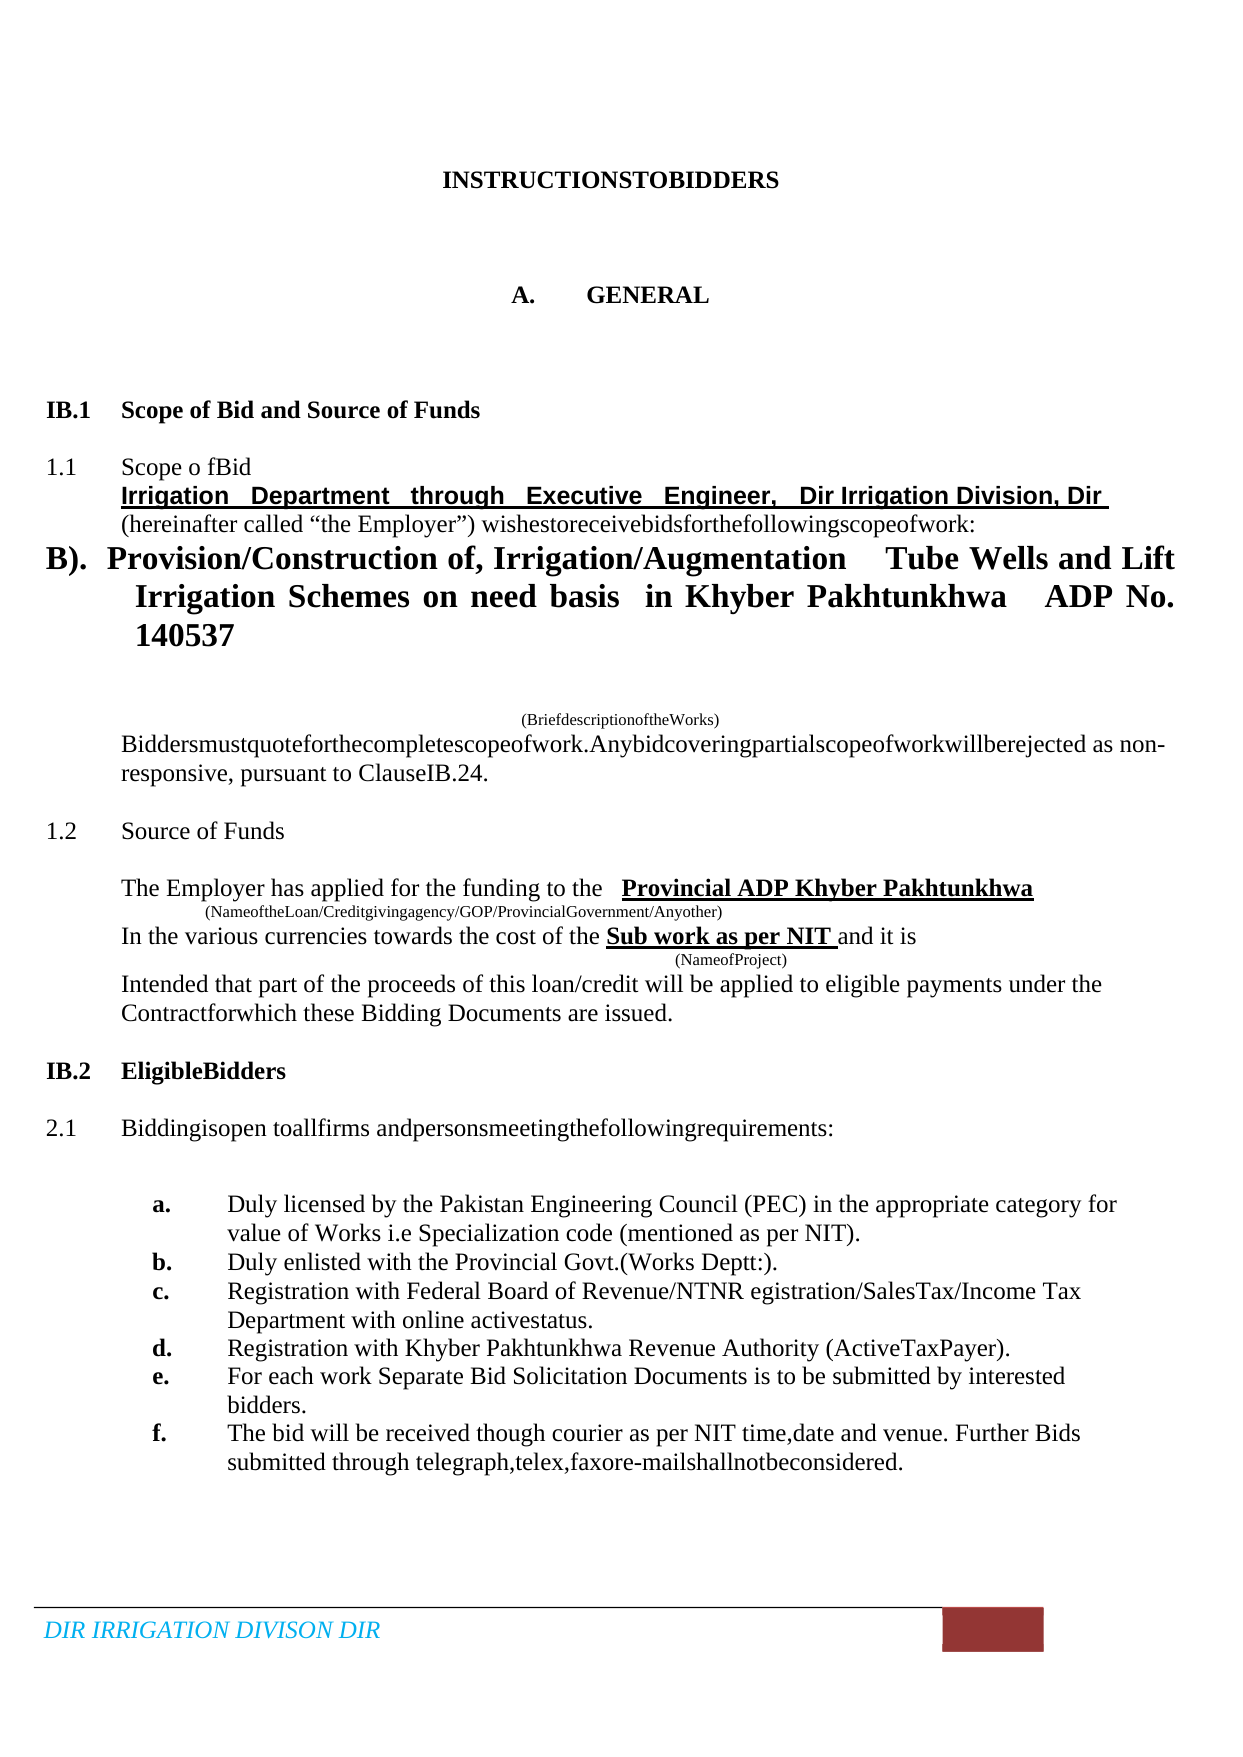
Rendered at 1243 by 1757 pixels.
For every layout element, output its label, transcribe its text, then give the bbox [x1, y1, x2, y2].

text In the various currencies towards the cost of the Sub work as per NIT and it is [121, 921, 1188, 950]
text Intended that part of the proceeds of this loan/credit will be applied to eligible payments under the Contractforwhich these Bidding Documents are issued. [121, 969, 1188, 1027]
text Irrigation Department through Executive Engineer, Dir Irrigation Division, Dir (hereinafter called “the Employer”) wishestoreceivebidsforthefollowingscopeofwork: [121, 482, 1176, 538]
list Registration with Khyber Pakhtunkhwa Revenue Authority (ActiveTaxPayer). [152, 1333, 1188, 1362]
text The Employer has applied for the funding to the Provincial ADP Khyber Pakhtunkhwa [121, 873, 1188, 902]
text Biddersmustquoteforthecompletescopeofwork.Anybidcoveringpartialscopeofworkwillberejected as non-responsive, pursuant to ClauseIB.24. [121, 729, 1188, 787]
text (NameofProject) [434, 950, 1028, 969]
list Scope o fBid [46, 452, 1188, 481]
list Source of Funds [46, 816, 1188, 844]
list Duly enlisted with the Provincial Govt.(Works Deptt:). [152, 1247, 1188, 1276]
subtitle INSTRUCTIONSTOBIDDERS [429, 165, 793, 194]
subtitle IB.2 EligibleBidders [46, 1056, 1188, 1084]
list Duly licensed by the Pakistan Engineering Council (PEC) in the appropriate category for value of Works i.e Specialization code (mentioned as per NIT). [152, 1190, 1132, 1246]
list For each work Separate Bid Solicitation Documents is to be submitted by interested bidders. [152, 1362, 1131, 1418]
list GENERAL [511, 280, 1188, 309]
text (BriefdescriptionoftheWorks) [33, 710, 719, 729]
text B). Provision/Construction of, Irrigation/Augmentation Tube Wells and Lift Irrigation Schemes on need basis in Khyber Pakhtunkhwa ADP No. 140537 [46, 538, 1177, 653]
list The bid will be received though courier as per NIT time,date and venue. Further Bids submitted through telegraph,telex,faxore-mailshallnotbeconsidered. [152, 1419, 1131, 1476]
list Biddingisopen toallfirms andpersonsmeetingthefollowingrequirements: [46, 1113, 1188, 1142]
list Registration with Federal Board of Revenue/NTNR egistration/SalesTax/Income Tax Department with online activestatus. [152, 1276, 1131, 1333]
text (NameoftheLoan/Creditgivingagency/GOP/ProvincialGovernment/Anyother) [33, 902, 722, 921]
subtitle IB.1 Scope of Bid and Source of Funds [46, 395, 1188, 424]
